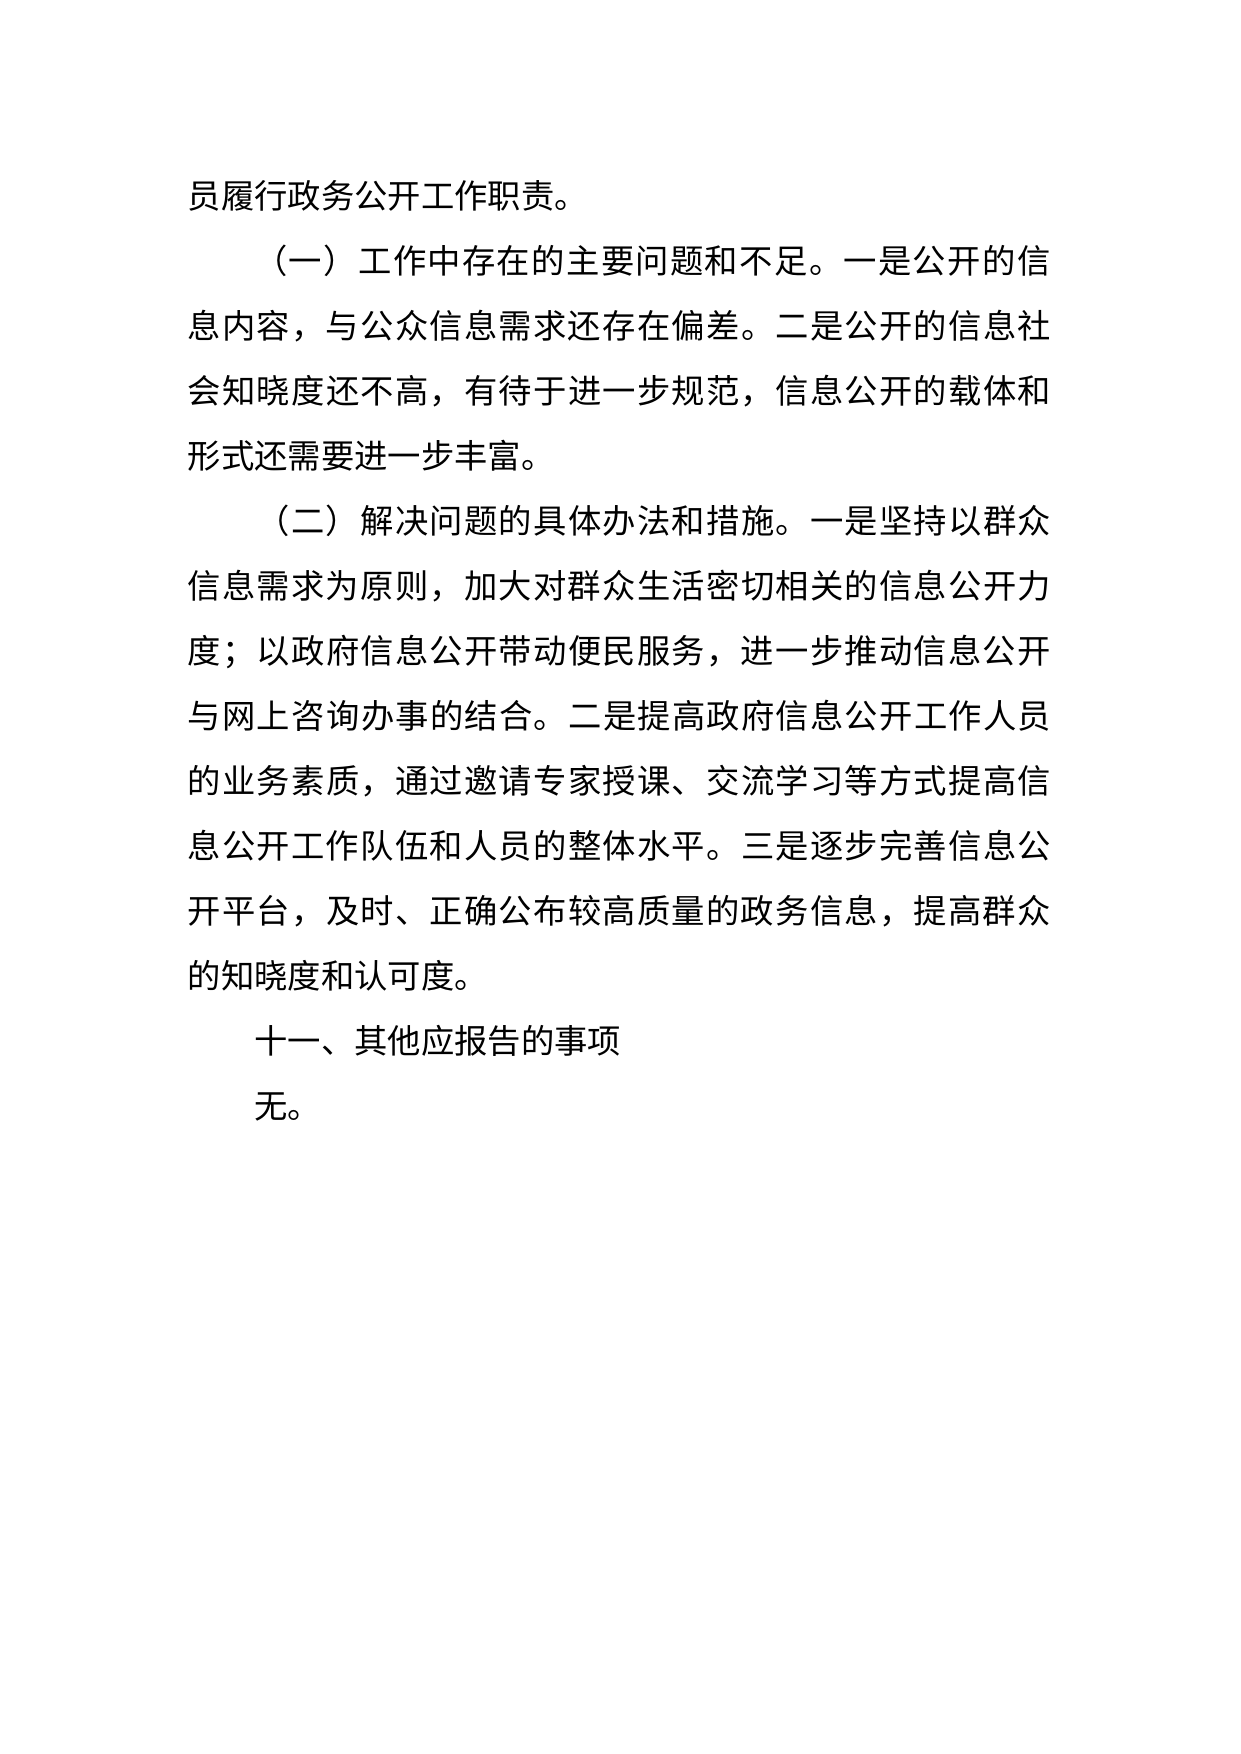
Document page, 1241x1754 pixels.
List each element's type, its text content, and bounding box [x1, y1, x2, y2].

text （一）工作中存在的主要问题和不足。一是公开的信息内容，与公众信息需求还存在偏差。二是公开的信息社会知晓度还不高，有待于进一步规范，信息公开的载体和形式还需要进一步丰富。 （二）解决问题的具体办法和措施。一是坚持以群众信息需求为原则，加大对群众生活密切相关的信息公开力度；以政府信息公开带动便民服务，进一步推动信息公开与网上咨询办事的结合。二是提高政府信息公开工作人员的业务素质，通过邀请专家授课、交流学习等方式提高信息公开工作队伍和人员的整体水平。三是逐步完善信息公开平台，及时、正确公布较高质量的政务信息，提高群众的知晓度和认可度。 十一、其他应报告的事项 无。 [187, 227, 1053, 1137]
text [187, 162, 1053, 227]
